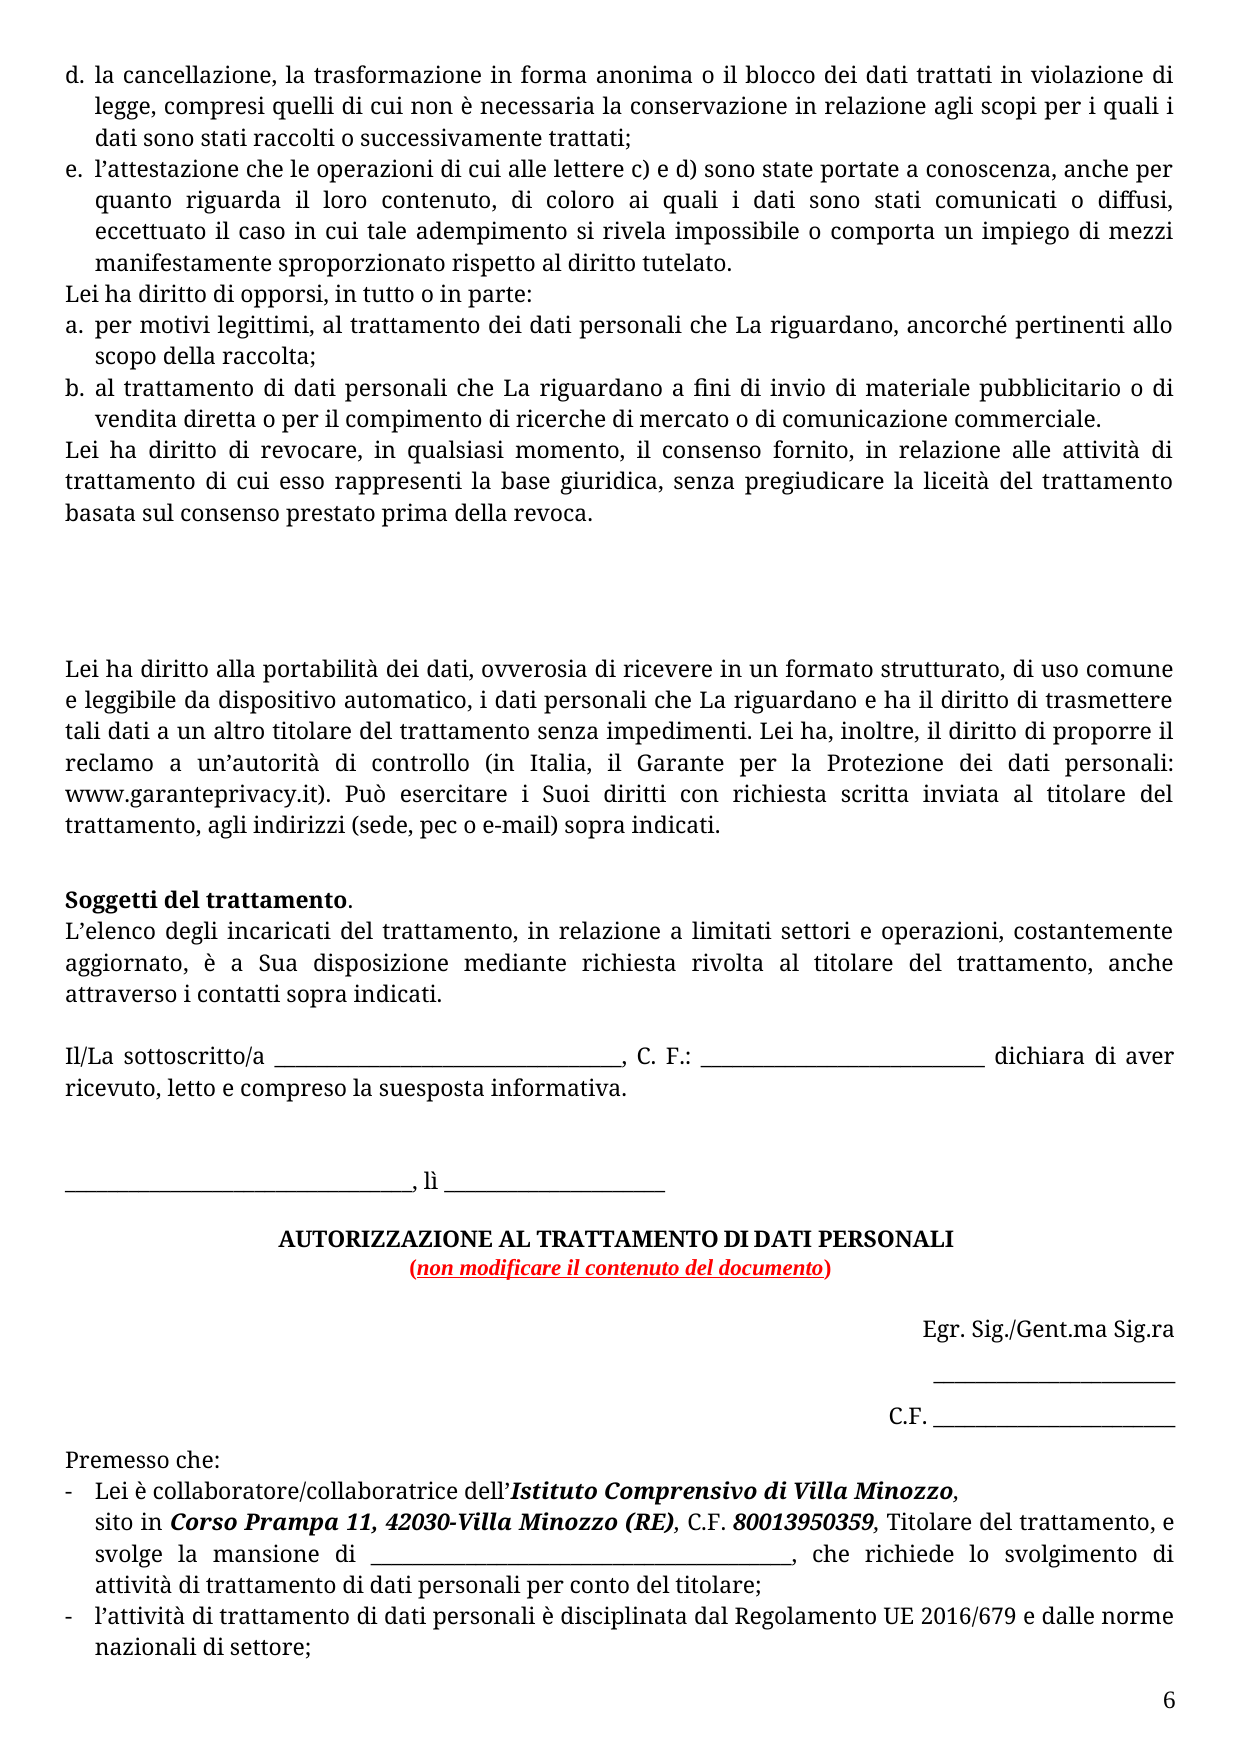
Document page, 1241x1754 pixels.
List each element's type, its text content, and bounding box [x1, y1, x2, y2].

text AUTORIZZAZIONE AL TRATTAMENTO DI DATI PERSONALI [65, 1223, 1167, 1254]
list sito in Corso Prampa 11, 42030-Villa Minozzo (RE), C.F. 80013950359, Titolare del trattamento, e svolge la mansione di ________________________________________, che richiede lo svolgimento di attività di trattamento di dati personali per conto del titolare; [94, 1506, 1175, 1600]
text (non modificare il contenuto del documento) [65, 1254, 1175, 1281]
list Lei è collaboratore/collaboratrice dell’Istituto Comprensivo di Villa Minozzo, [65, 1475, 1175, 1506]
text Lei ha diritto di opporsi, in tutto o in parte: [65, 278, 1175, 309]
text C.F. _______________________ [65, 1400, 1175, 1431]
list al trattamento di dati personali che La riguardano a fini di invio di materiale pubblicitario o di vendita diretta o per il compimento di ricerche di mercato o di comunicazione commerciale. [65, 372, 1175, 434]
list la cancellazione, la trasformazione in forma anonima o il blocco dei dati trattati in violazione di legge, compresi quelli di cui non è necessaria la conservazione in relazione agli scopi per i quali i dati sono stati raccolti o successivamente trattati; [65, 59, 1175, 153]
text Egr. Sig./Gent.ma Sig.ra [65, 1312, 1175, 1344]
text _________________________________, lì _____________________ [65, 1165, 1175, 1197]
text Lei ha diritto alla portabilità dei dati, ovverosia di ricevere in un formato strutturato, di uso comune e leggibile da dispositivo automatico, i dati personali che La riguardano e ha il diritto di trasmettere tali dati a un altro titolare del trattamento senza impedimenti. Lei ha, inoltre, il diritto di proporre il reclamo a un’autorità di controllo (in Italia, il Garante per la Protezione dei dati personali: www.garanteprivacy.it). Può esercitare i Suoi diritti con richiesta scritta inviata al titolare del trattamento, agli indirizzi (sede, pec o e-mail) sopra indicati. [65, 653, 1175, 840]
list per motivi legittimi, al trattamento dei dati personali che La riguardano, ancorché pertinenti allo scopo della raccolta; [65, 309, 1175, 372]
text Soggetti del trattamento. [65, 884, 1175, 915]
text Premesso che: [65, 1444, 1175, 1475]
text L’elenco degli incaricati del trattamento, in relazione a limitati settori e operazioni, costantemente aggiornato, è a Sua disposizione mediante richiesta rivolta al titolare del trattamento, anche attraverso i contatti sopra indicati. [65, 915, 1175, 1009]
list l’attestazione che le operazioni di cui alle lettere c) e d) sono state portate a conoscenza, anche per quanto riguarda il loro contenuto, di coloro ai quali i dati sono stati comunicati o diffusi, eccettuato il caso in cui tale adempimento si rivela impossibile o comporta un impiego di mezzi manifestamente sproporzionato rispetto al diritto tutelato. [65, 153, 1175, 278]
list l’attività di trattamento di dati personali è disciplinata dal Regolamento UE 2016/679 e dalle norme nazionali di settore; [65, 1600, 1175, 1662]
text Lei ha diritto di revocare, in qualsiasi momento, il consenso fornito, in relazione alle attività di trattamento di cui esso rappresenti la base giuridica, senza pregiudicare la liceità del trattamento basata sul consenso prestato prima della revoca. [65, 434, 1175, 528]
text Il/La sottoscritto/a _________________________________, C. F.: ___________________________ dichiara di aver ricevuto, letto e compreso la suesposta informativa. [65, 1040, 1175, 1103]
text _______________________ [65, 1356, 1175, 1387]
